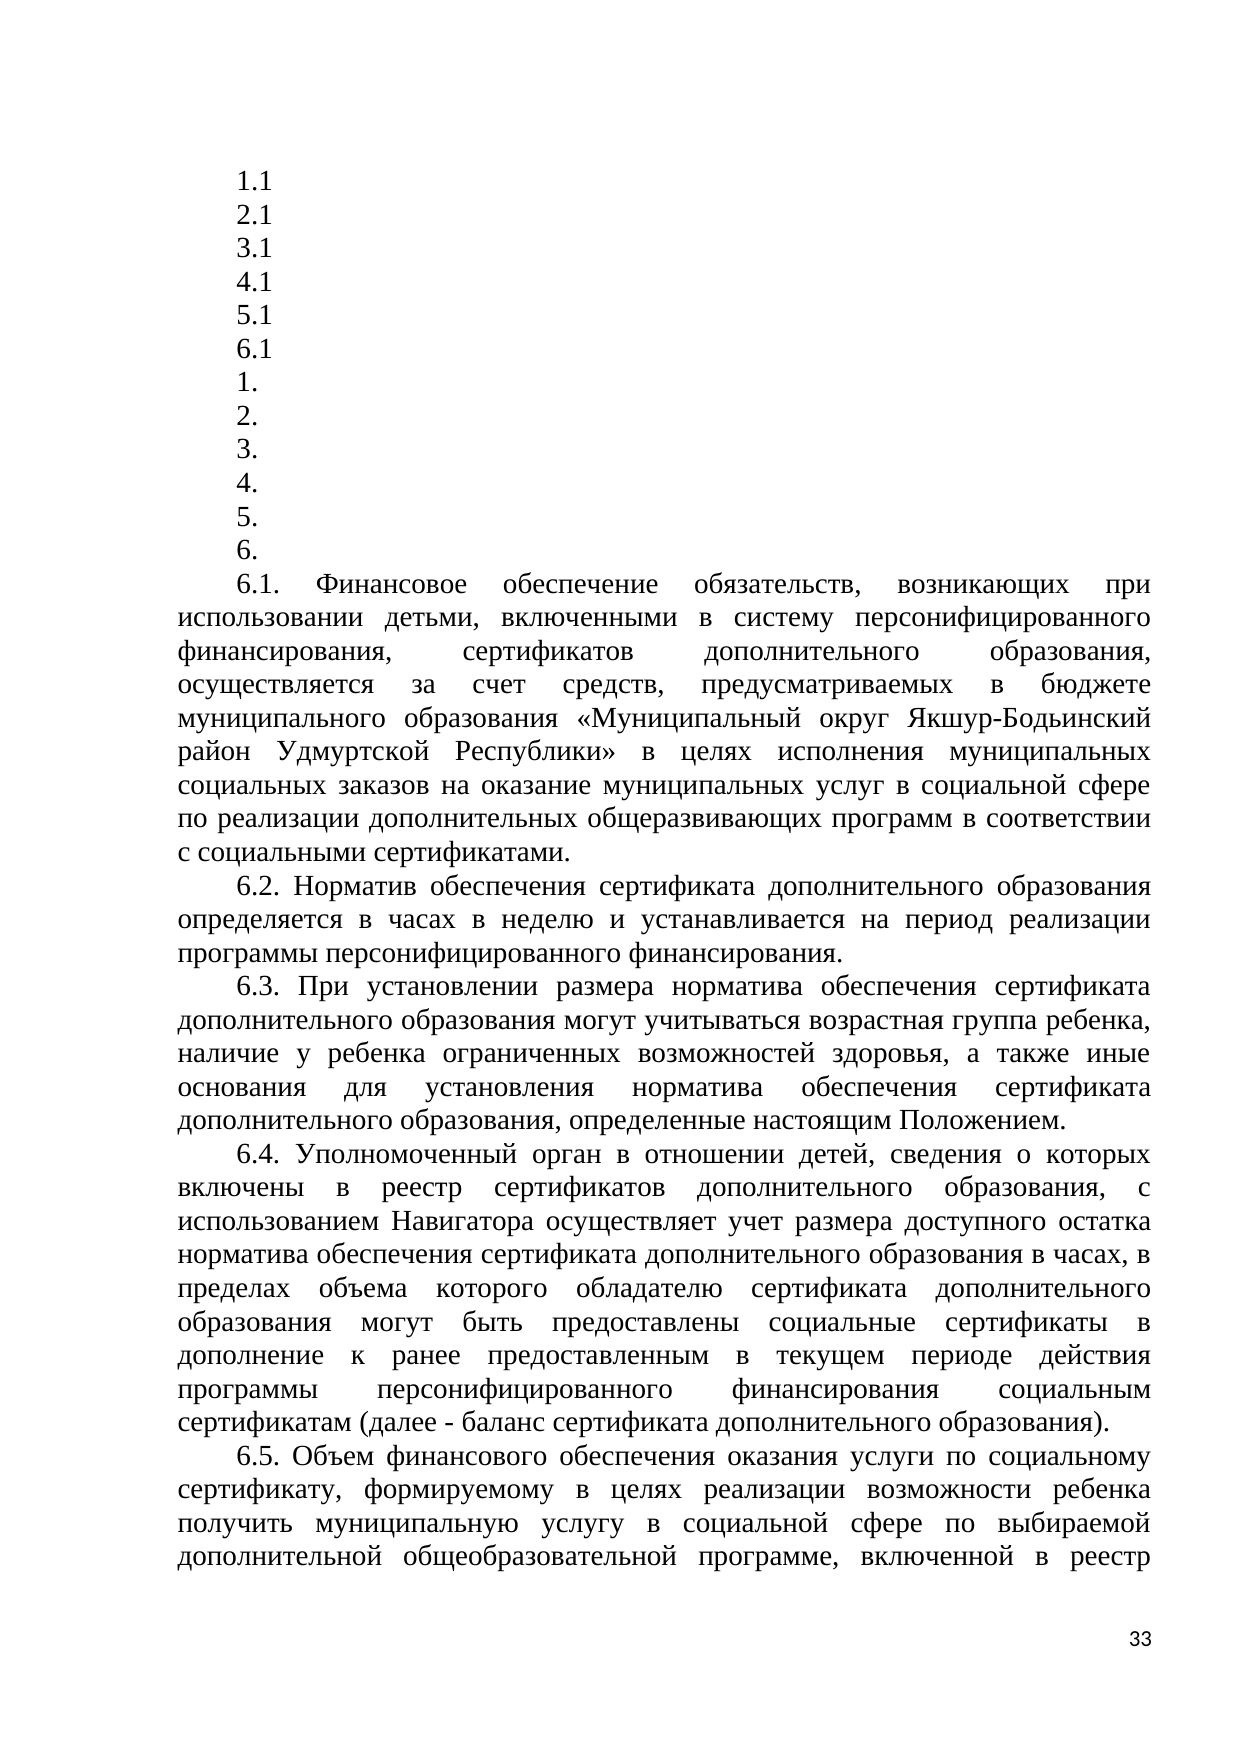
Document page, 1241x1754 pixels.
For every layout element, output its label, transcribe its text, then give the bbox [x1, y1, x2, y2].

text 6.2. Норматив обеспечения сертификата дополнительного образования определяется в часах в неделю и устанавливается на период реализации программы персонифицированного финансирования. [177, 868, 1152, 968]
text 6.4. Уполномоченный орган в отношении детей, сведения о которых включены в реестр сертификатов дополнительного образования, с использованием Навигатора осуществляет учет размера доступного остатка норматива обеспечения сертификата дополнительного образования в часах, в пределах объема которого обладателю сертификата дополнительного образования могут быть предоставлены социальные сертификаты в дополнение к ранее предоставленным в текущем периоде действия программы персонифицированного финансирования социальным сертификатам (далее - баланс сертификата дополнительного образования). [177, 1136, 1152, 1438]
text 6.3. При установлении размера норматива обеспечения сертификата дополнительного образования могут учитываться возрастная группа ребенка, наличие у ребенка ограниченных возможностей здоровья, а также иные основания для установления норматива обеспечения сертификата дополнительного образования, определенные настоящим Положением. [177, 968, 1152, 1136]
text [177, 1438, 1152, 1572]
text 6.1. Финансовое обеспечение обязательств, возникающих при использовании детьми, включенными в систему персонифицированного финансирования, сертификатов дополнительного образования, осуществляется за счет средств, предусматриваемых в бюджете муниципального образования «Муниципальный округ Якшур-Бодьинский район Удмуртской Республики» в целях исполнения муниципальных социальных заказов на оказание муниципальных услуг в социальной сфере по реализации дополнительных общеразвивающих программ в соответствии с социальными сертификатами. [177, 566, 1152, 868]
